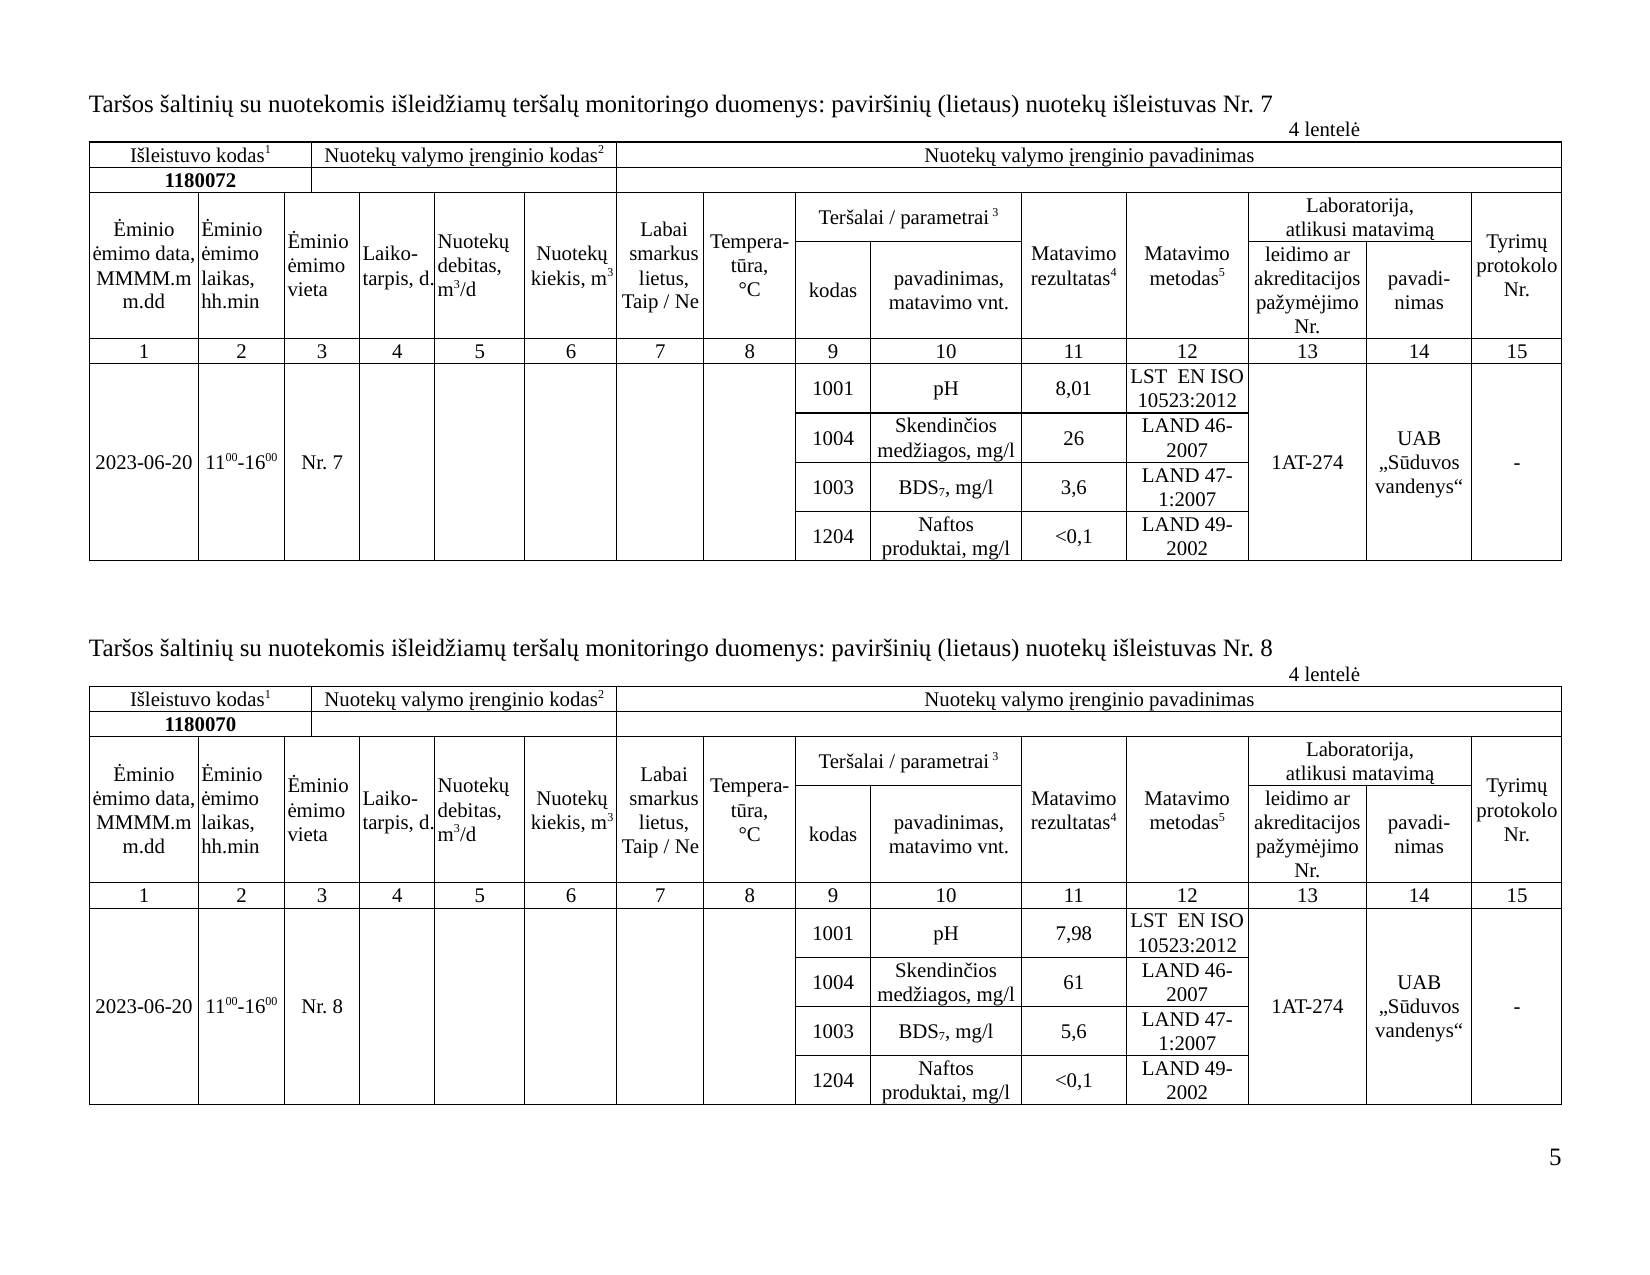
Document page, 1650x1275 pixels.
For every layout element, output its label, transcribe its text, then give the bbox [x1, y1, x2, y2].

table_cell LST EN ISO 10523:2012 [1127, 909, 1248, 957]
table_cell Matavimo rezultatas4 [1022, 737, 1126, 882]
table_cell [704, 909, 795, 1104]
table_cell LAND 46-2007 [1127, 414, 1248, 462]
table_cell 13 [1249, 339, 1366, 363]
text Taršos šaltinių su nuotekomis išleidžiamų teršalų monitoringo duomenys: paviršinių (lietaus) nuotekų išleistuvas Nr. 8 [89, 633, 1561, 662]
table_cell 2023-06-20 [90, 364, 198, 560]
table_cell Teršalai / parametrai 3 [796, 737, 1021, 785]
table_cell 5,6 [1022, 1007, 1126, 1055]
table_cell Ėminio ėmimo data, MMMM.mm.dd [90, 193, 198, 338]
table_cell Nuotekų debitas, m3/d [435, 193, 524, 338]
table_cell LAND 49-2002 [1127, 1056, 1248, 1104]
table_cell 11 [1022, 883, 1126, 907]
table_cell UAB „Sūduvos vandenys“ [1367, 909, 1471, 1104]
text 4 lentelė [89, 662, 1561, 686]
table_cell - [1472, 364, 1561, 560]
table_cell 12 [1127, 339, 1248, 363]
table_cell Nuotekų kiekis, m3 [525, 193, 616, 338]
table_cell 1001 [796, 909, 870, 957]
table_cell 5 [435, 339, 524, 363]
table_cell 1100-1600 [199, 364, 284, 560]
table_cell [312, 712, 616, 736]
table_cell kodas [796, 242, 870, 338]
table_header Išleistuvo kodas1 [90, 687, 311, 711]
table_cell 10 [871, 883, 1021, 907]
table_cell 1 [90, 883, 198, 907]
table_cell leidimo ar akreditacijos pažymėjimo Nr. [1249, 242, 1366, 338]
table_cell 5 [435, 883, 524, 907]
table_cell 15 [1472, 339, 1561, 363]
table_cell Nuotekų debitas, m3/d [435, 737, 524, 882]
table_cell 1204 [796, 1056, 870, 1104]
table_cell 1204 [796, 512, 870, 560]
table_cell [312, 168, 616, 192]
table_cell LST EN ISO 10523:2012 [1127, 364, 1248, 412]
table_cell kodas [796, 786, 870, 882]
table_cell Ėminio ėmimo data, MMMM.mm.dd [90, 737, 198, 882]
table_cell 1003 [796, 463, 870, 511]
table_cell Matavimo rezultatas4 [1022, 193, 1126, 338]
table_cell [617, 168, 1561, 192]
table_cell Naftos produktai, mg/l [871, 1056, 1021, 1104]
table_cell 1AT-274 [1249, 909, 1366, 1104]
table_cell LAND 46-2007 [1127, 958, 1248, 1006]
table_cell 1100-1600 [199, 909, 284, 1104]
table_cell 15 [1472, 883, 1561, 907]
table_cell 1180072 [90, 168, 311, 192]
table_cell 8 [704, 339, 795, 363]
table_cell Ėminio ėmimo laikas, hh.min [199, 193, 284, 338]
table_cell Labai smarkus lietus, Taip / Ne [617, 193, 703, 338]
table_cell [525, 364, 616, 560]
table_cell pavadi-nimas [1367, 786, 1471, 882]
table_cell 61 [1022, 958, 1126, 1006]
table_header Nuotekų valymo įrenginio kodas2 [312, 687, 616, 711]
table_header Nuotekų valymo įrenginio pavadinimas [617, 143, 1561, 167]
table_cell [525, 909, 616, 1104]
table_cell 13 [1249, 883, 1366, 907]
table_cell 14 [1367, 883, 1471, 907]
table_cell Nuotekų kiekis, m3 [525, 737, 616, 882]
table_cell 8 [704, 883, 795, 907]
table_cell 7 [617, 883, 703, 907]
table_cell 12 [1127, 883, 1248, 907]
table_cell Tempera-tūra, °C [704, 193, 795, 338]
table_cell 11 [1022, 339, 1126, 363]
table_cell Teršalai / parametrai 3 [796, 193, 1021, 241]
table_cell 8,01 [1022, 364, 1126, 412]
table_cell 2 [199, 883, 284, 907]
table_cell Ėminio ėmimo laikas, hh.min [199, 737, 284, 882]
table_header Išleistuvo kodas1 [90, 143, 311, 167]
table_cell Ėminio ėmimo vieta [285, 737, 359, 882]
table_cell pavadi-nimas [1367, 242, 1471, 338]
table_cell Nr. 8 [285, 909, 359, 1104]
table_cell LAND 49-2002 [1127, 512, 1248, 560]
table_cell Tyrimų protokolo Nr. [1472, 737, 1561, 882]
table_cell 2 [199, 339, 284, 363]
table_cell Laiko-tarpis, d. [360, 193, 434, 338]
table_cell 3 [285, 339, 359, 363]
table_cell pH [871, 909, 1021, 957]
table_cell Matavimo metodas5 [1127, 737, 1248, 882]
table_cell BDS7, mg/l [871, 463, 1021, 511]
table_cell 1004 [796, 414, 870, 462]
table_cell Skendinčios medžiagos, mg/l [871, 414, 1021, 462]
text 4 lentelė [89, 117, 1561, 141]
table_cell pH [871, 364, 1021, 412]
table_cell Tempera-tūra, °C [704, 737, 795, 882]
table_cell 1 [90, 339, 198, 363]
table_cell Labai smarkus lietus, Taip / Ne [617, 737, 703, 882]
table_cell 9 [796, 339, 870, 363]
table_cell 14 [1367, 339, 1471, 363]
table_cell 6 [525, 339, 616, 363]
table_cell 7 [617, 339, 703, 363]
table_cell LAND 47-1:2007 [1127, 463, 1248, 511]
table_cell 3 [285, 883, 359, 907]
table_cell 26 [1022, 414, 1126, 462]
table_cell [435, 364, 524, 560]
table_cell leidimo ar akreditacijos pažymėjimo Nr. [1249, 786, 1366, 882]
table_cell BDS7, mg/l [871, 1007, 1021, 1055]
table_cell 4 [360, 883, 434, 907]
table_cell LAND 47-1:2007 [1127, 1007, 1248, 1055]
table_cell 10 [871, 339, 1021, 363]
table_cell 3,6 [1022, 463, 1126, 511]
table_cell <0,1 [1022, 1056, 1126, 1104]
table_cell Ėminio ėmimo vieta [285, 193, 359, 338]
table_header Nuotekų valymo įrenginio pavadinimas [617, 687, 1561, 711]
table_cell 7,98 [1022, 909, 1126, 957]
table_cell Matavimo metodas5 [1127, 193, 1248, 338]
table_cell Laiko-tarpis, d. [360, 737, 434, 882]
table_cell [360, 909, 434, 1104]
table_cell - [1472, 909, 1561, 1104]
table_cell Nr. 7 [285, 364, 359, 560]
table_cell [617, 712, 1561, 736]
table_cell [617, 364, 703, 560]
table_cell Naftos produktai, mg/l [871, 512, 1021, 560]
table_cell 2023-06-20 [90, 909, 198, 1104]
table_header Nuotekų valymo įrenginio kodas2 [312, 143, 616, 167]
table_cell [704, 364, 795, 560]
table_cell [617, 909, 703, 1104]
table_cell [360, 364, 434, 560]
table_cell Tyrimų protokolo Nr. [1472, 193, 1561, 338]
text Taršos šaltinių su nuotekomis išleidžiamų teršalų monitoringo duomenys: paviršinių (lietaus) nuotekų išleistuvas Nr. 7 [89, 89, 1561, 117]
table_cell 9 [796, 883, 870, 907]
table_cell Skendinčios medžiagos, mg/l [871, 958, 1021, 1006]
table_cell UAB „Sūduvos vandenys“ [1367, 364, 1471, 560]
table_cell 4 [360, 339, 434, 363]
table_cell pavadinimas, matavimo vnt. [871, 242, 1021, 338]
table_cell <0,1 [1022, 512, 1126, 560]
table_cell Laboratorija, atlikusi matavimą [1249, 737, 1471, 785]
table_cell pavadinimas, matavimo vnt. [871, 786, 1021, 882]
table_cell 1001 [796, 364, 870, 412]
table_cell 6 [525, 883, 616, 907]
table_cell 1180070 [90, 712, 311, 736]
table_cell 1004 [796, 958, 870, 1006]
table_cell 1AT-274 [1249, 364, 1366, 560]
table_cell [435, 909, 524, 1104]
table_cell Laboratorija, atlikusi matavimą [1249, 193, 1471, 241]
table_cell 1003 [796, 1007, 870, 1055]
